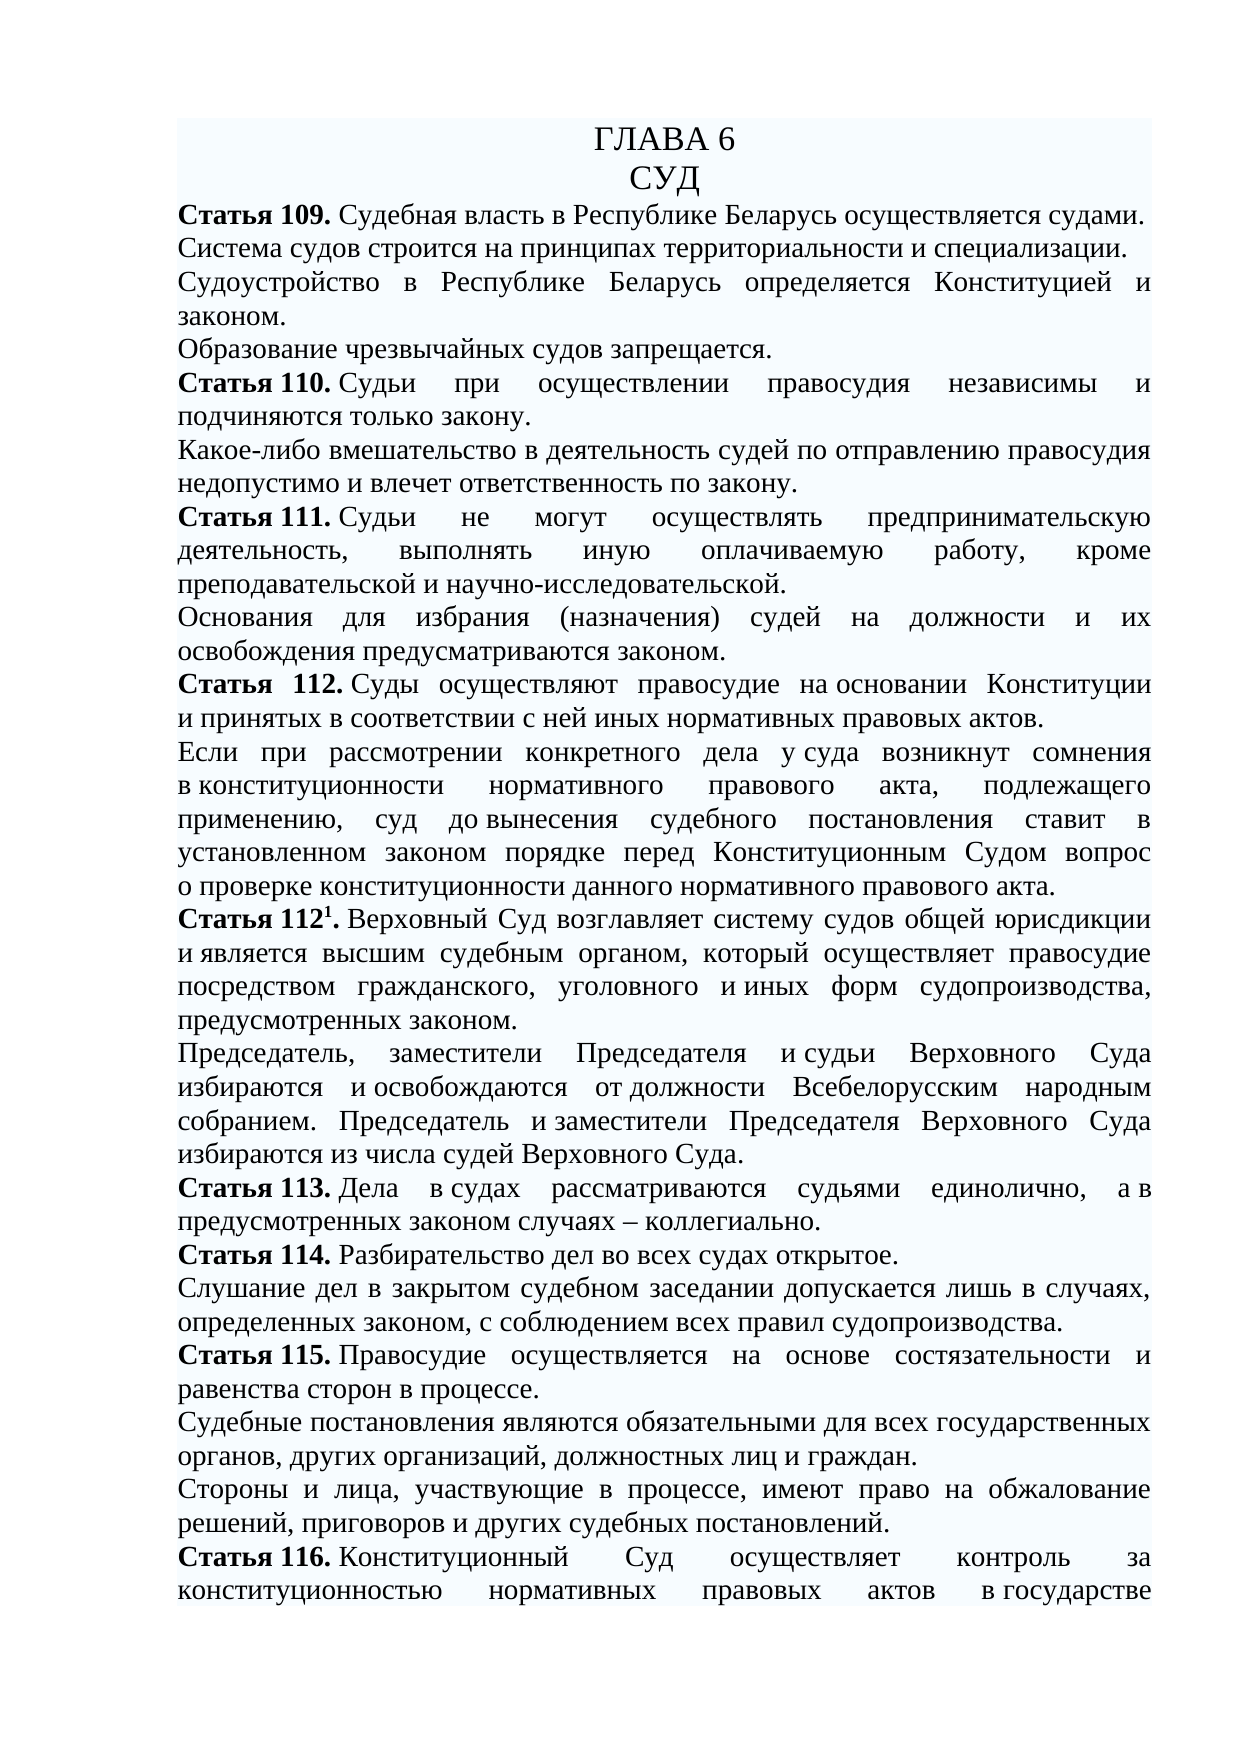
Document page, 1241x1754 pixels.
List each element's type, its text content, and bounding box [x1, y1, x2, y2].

text Образование чрезвычайных судов запрещается. [177, 331, 1152, 365]
text Статья 109. Судебная власть в Республике Беларусь осуществляется судами. [177, 197, 1152, 231]
text Судебные постановления являются обязательными для всех государственных органов, других организаций, должностных лиц и граждан. [177, 1404, 1152, 1472]
text ГЛАВА 6 СУД [177, 118, 1152, 197]
text Слушание дел в закрытом судебном заседании допускается лишь в случаях, определенных законом, с соблюдением всех правил судопроизводства. [177, 1270, 1152, 1337]
text Статья 111. Судьи не могут осуществлять предпринимательскую деятельность, выполнять иную оплачиваемую работу, кроме преподавательской и научно-исследовательской. [177, 499, 1152, 599]
text Основания для избрания (назначения) судей на должности и их освобождения предусматриваются законом. [177, 599, 1152, 667]
text Статья 1121. Верховный Суд возглавляет систему судов общей юрисдикции и является высшим судебным органом, который осуществляет правосудие посредством гражданского, уголовного и иных форм судопроизводства, предусмотренных законом. [177, 901, 1152, 1036]
text Стороны и лица, участвующие в процессе, имеют право на обжалование решений, приговоров и других судебных постановлений. [177, 1472, 1152, 1539]
text Статья 112. Суды осуществляют правосудие на основании Конституции и принятых в соответствии с ней иных нормативных правовых актов. [177, 667, 1152, 734]
text Какое-либо вмешательство в деятельность судей по отправлению правосудия недопустимо и влечет ответственность по закону. [177, 432, 1152, 499]
text Статья 110. Судьи при осуществлении правосудия независимы и подчиняются только закону. [177, 365, 1152, 432]
text Если при рассмотрении конкретного дела у суда возникнут сомнения в конституционности нормативного правового акта, подлежащего применению, суд до вынесения судебного постановления ставит в установленном законом порядке перед Конституционным Судом вопрос о проверке конституционности данного нормативного правового акта. [177, 734, 1152, 901]
text Судоустройство в Республике Беларусь определяется Конституцией и законом. [177, 264, 1152, 331]
text Статья 113. Дела в судах рассматриваются судьями единолично, а в предусмотренных законом случаях – коллегиально. [177, 1170, 1152, 1237]
text Председатель, заместители Председателя и судьи Верховного Суда избираются и освобождаются от должности Всебелорусским народным собранием. Председатель и заместители Председателя Верховного Суда избираются из числа судей Верховного Суда. [177, 1036, 1152, 1170]
text Статья 115. Правосудие осуществляется на основе состязательности и равенства сторон в процессе. [177, 1337, 1152, 1404]
text Статья 114. Разбирательство дел во всех судах открытое. [177, 1237, 1152, 1270]
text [177, 1539, 1152, 1606]
text Система судов строится на принципах территориальности и специализации. [177, 231, 1152, 264]
